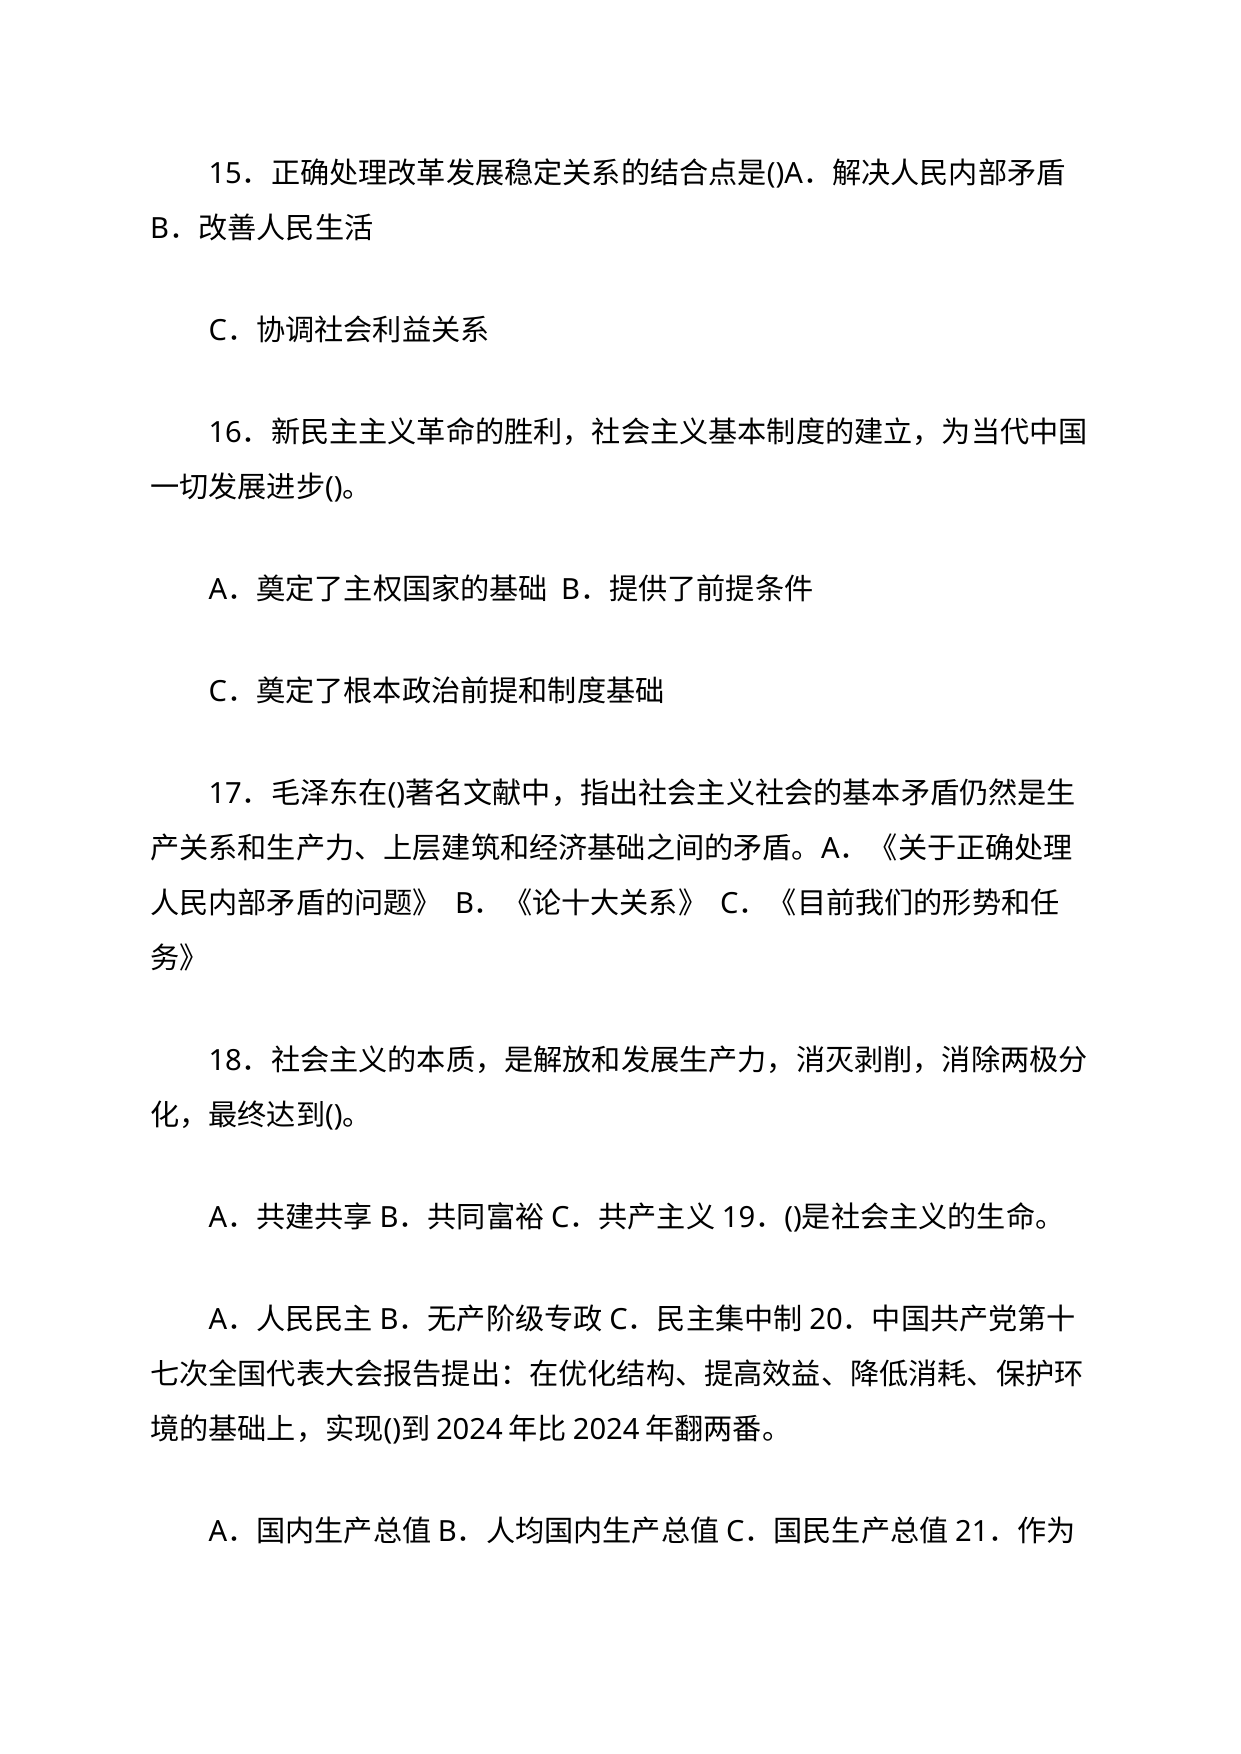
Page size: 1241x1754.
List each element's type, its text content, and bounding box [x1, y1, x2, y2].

text C．协调社会利益关系 [150, 307, 1090, 349]
text 16．新民主主义革命的胜利，社会主义基本制度的建立，为当代中国一切发展进步()。 [150, 409, 1090, 506]
text A．人民民主 B．无产阶级专政 C．民主集中制 20．中国共产党第十七次全国代表大会报告提出：在优化结构、提高效益、降低消耗、保护环境的基础上，实现()到2024年比2024年翻两番。 [150, 1296, 1090, 1448]
text A．共建共享 B．共同富裕 C．共产主义 19．()是社会主义的生命。 [150, 1194, 1090, 1236]
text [150, 1507, 1090, 1550]
text A．奠定了主权国家的基础 B．提供了前提条件 [150, 566, 1090, 608]
text 18．社会主义的本质，是解放和发展生产力，消灭剥削，消除两极分化，最终达到()。 [150, 1037, 1090, 1134]
text C．奠定了根本政治前提和制度基础 [150, 668, 1090, 710]
text 15．正确处理改革发展稳定关系的结合点是()A．解决人民内部矛盾 B．改善人民生活 [150, 150, 1090, 247]
text 17．毛泽东在()著名文献中，指出社会主义社会的基本矛盾仍然是生产关系和生产力、上层建筑和经济基础之间的矛盾。A．《关于正确处理人民内部矛盾的问题》 B．《论十大关系》 C．《目前我们的形势和任务》 [150, 770, 1090, 977]
